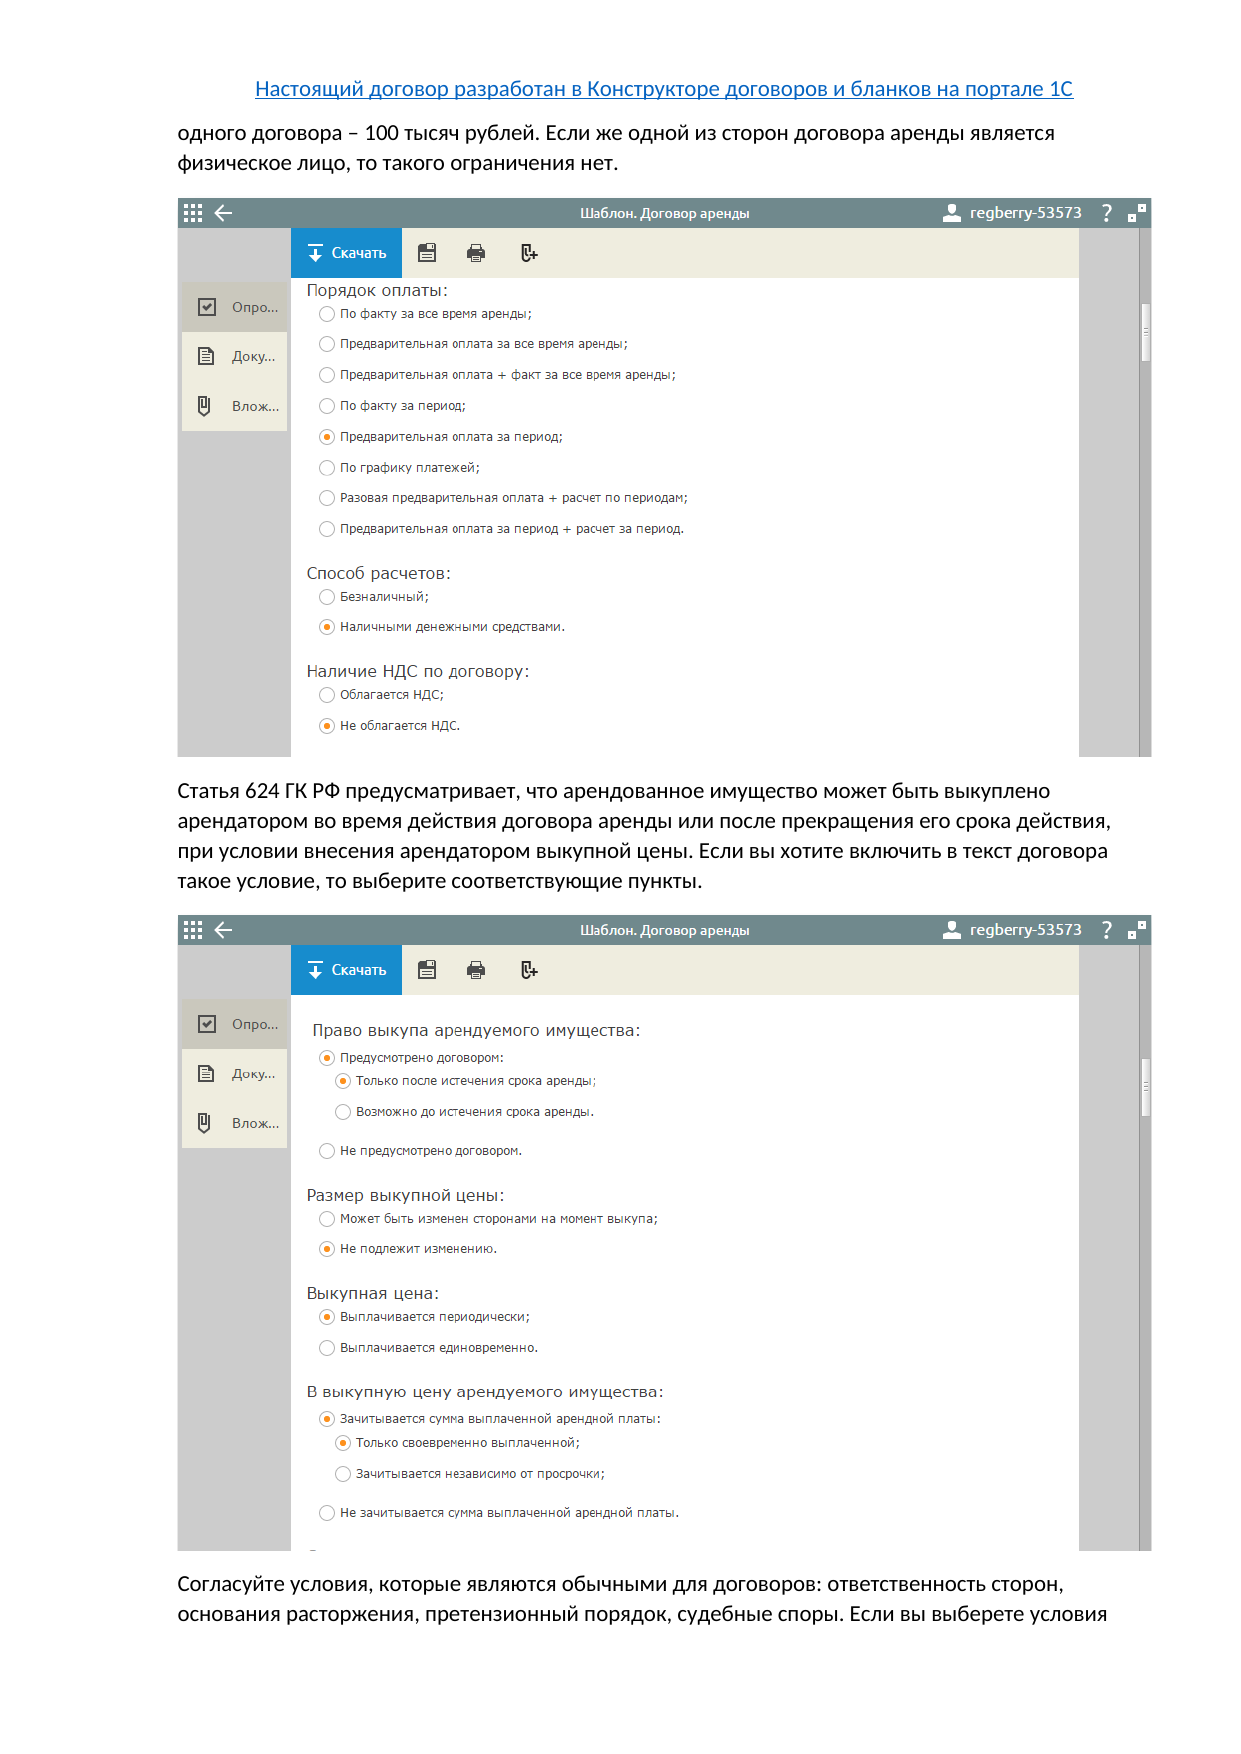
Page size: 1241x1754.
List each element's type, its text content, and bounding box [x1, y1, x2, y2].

picture [177, 913, 1152, 1551]
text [177, 118, 1152, 176]
picture [177, 195, 1152, 757]
text Статья 624 ГК РФ предусматривает, что арендованное имущество может быть выкуплено арендатором во время действия договора аренды или после прекращения его срока действия, при условии внесения арендатором выкупной цены. Если вы хотите включить в текст договора такое условие, то выберите соответствующие пункты. [177, 776, 1152, 894]
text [177, 1569, 1152, 1627]
